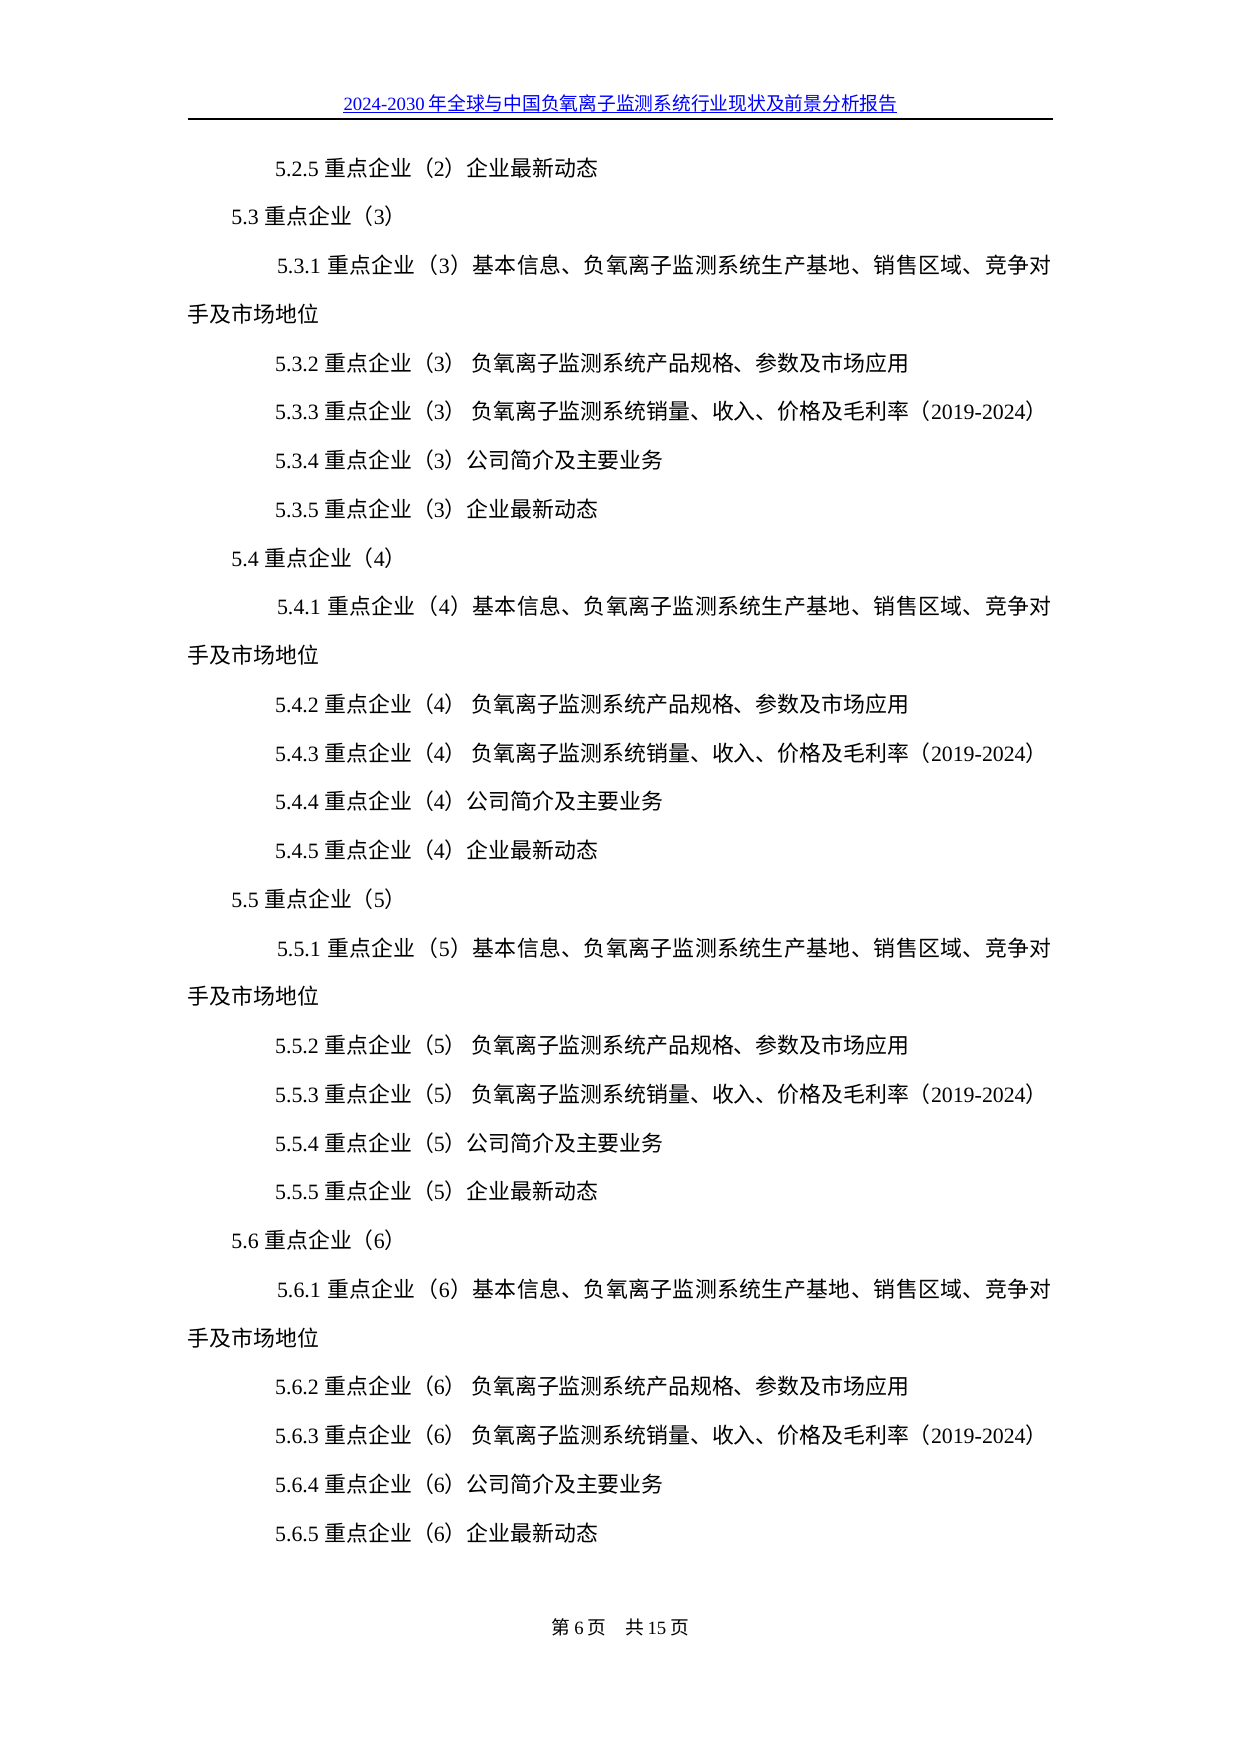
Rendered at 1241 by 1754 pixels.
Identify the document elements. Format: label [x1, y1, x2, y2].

text [187, 150, 1053, 1548]
